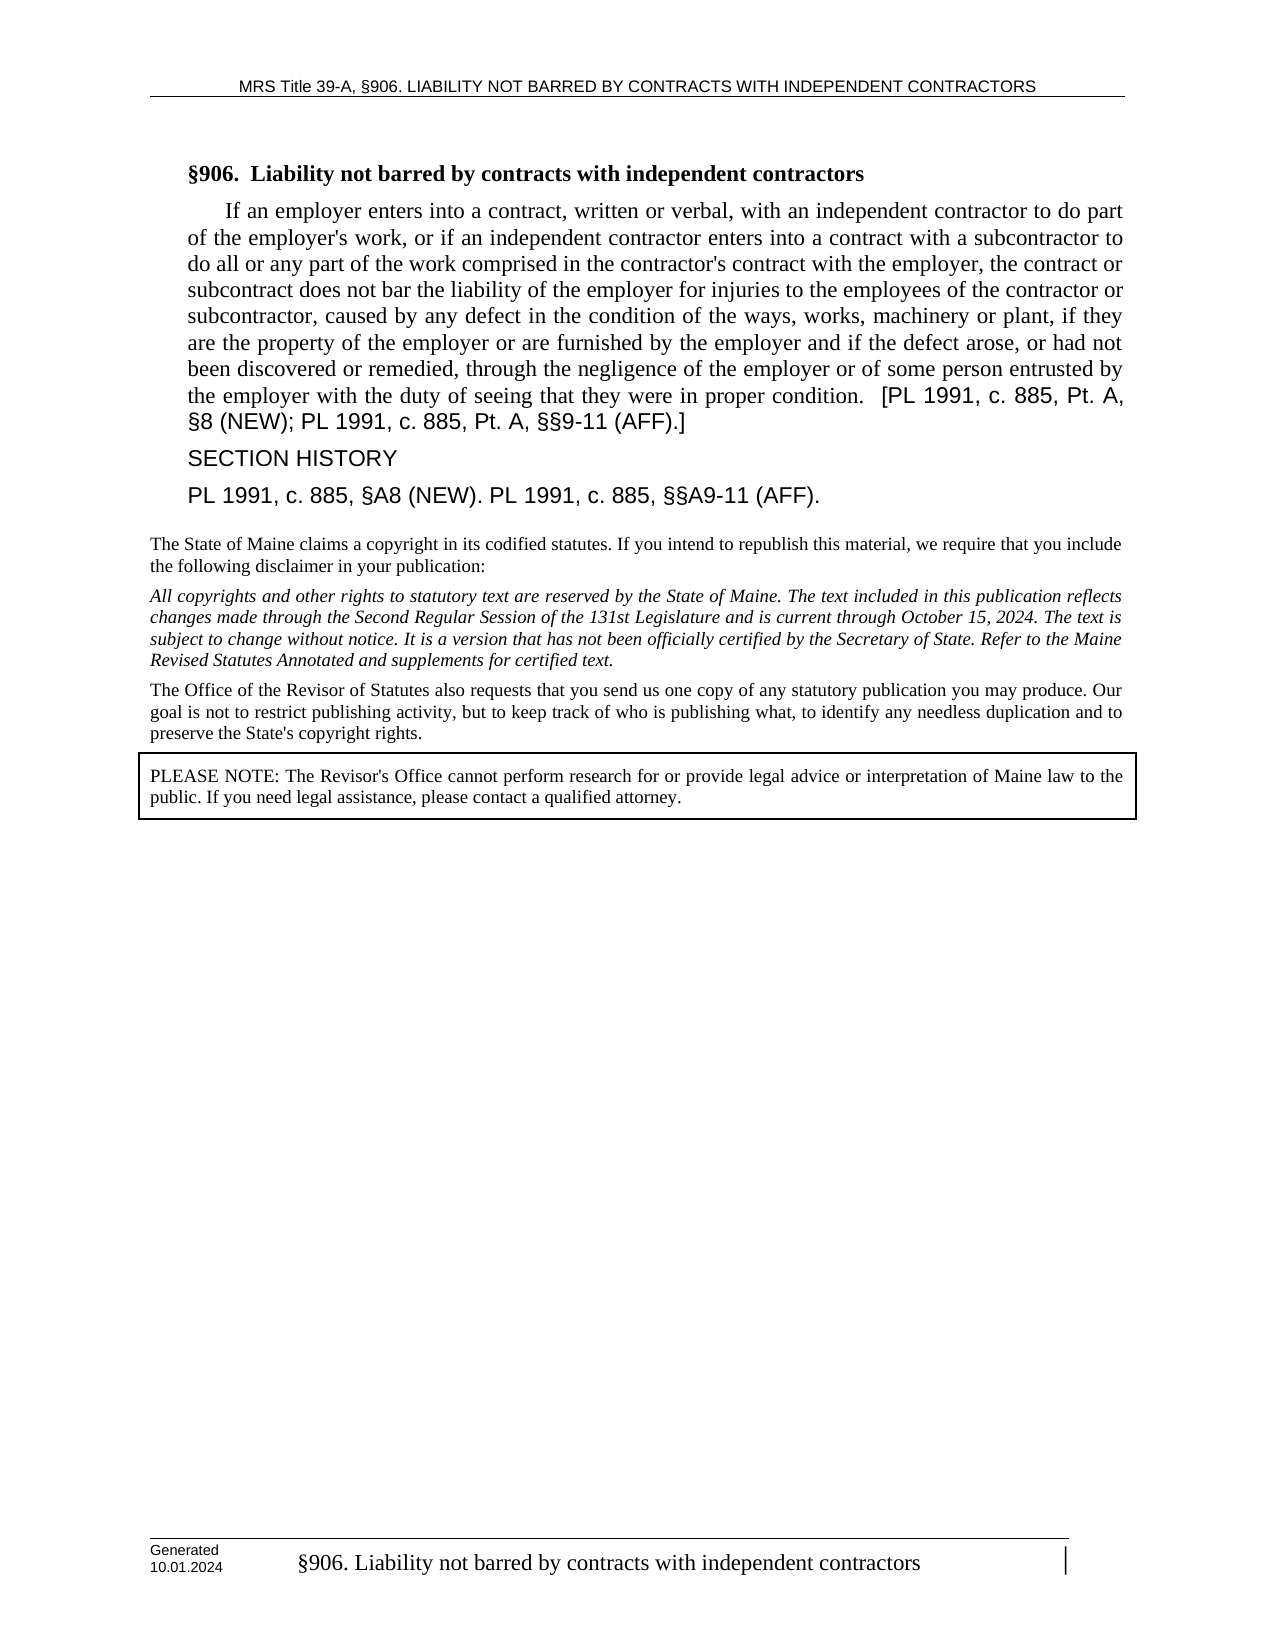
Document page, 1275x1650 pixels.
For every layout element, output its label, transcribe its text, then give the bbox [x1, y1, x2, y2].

text §906. Liability not barred by contracts with independent contractors [187, 160, 1125, 187]
text If an employer enters into a contract, written or verbal, with an independent contractor to do part of the employer's work, or if an independent contractor enters into a contract with a subcontractor to do all or any part of the work comprised in the contractor's contract with the employer, the contract or subcontract does not bar the liability of the employer for injuries to the employees of the contractor or subcontractor, caused by any defect in the condition of the ways, works, machinery or plant, if they are the property of the employer or are furnished by the employer and if the defect arose, or had not been discovered or remedied, through the negligence of the employer or of some person entrusted by the employer with the duty of seeing that they were in proper condition. [PL 1991, c. 885, Pt. A, §8 (NEW); PL 1991, c. 885, Pt. A, §§9-11 (AFF).] [187, 197, 1125, 434]
text The State of Maine claims a copyright in its codified statutes. If you intend to republish this material, we require that you include the following disclaimer in your publication: [150, 533, 1125, 576]
text PLEASE NOTE: The Revisor's Office cannot perform research for or provide legal advice or interpretation of Maine law to the public. If you need legal assistance, please contact a qualified attorney. [140, 754, 1135, 818]
text All copyrights and other rights to statutory text are reserved by the State of Maine. The text included in this publication reflects changes made through the Second Regular Session of the 131st Legislature and is current through October 15, 2024 . The text is subject to change without notice. It is a version that has not been officially certified by the Secretary of State. Refer to the Maine Revised Statutes Annotated and supplements for certified text. [150, 584, 1125, 671]
text The Office of the Revisor of Statutes also requests that you send us one copy of any statutory publication you may produce. Our goal is not to restrict publishing activity, but to keep track of who is publishing what, to identify any needless duplication and to preserve the State's copyright rights. [150, 679, 1125, 744]
text PL 1991, c. 885, §A8 (NEW). PL 1991, c. 885, §§A9-11 (AFF). [187, 482, 1125, 508]
text SECTION HISTORY [187, 445, 1125, 471]
